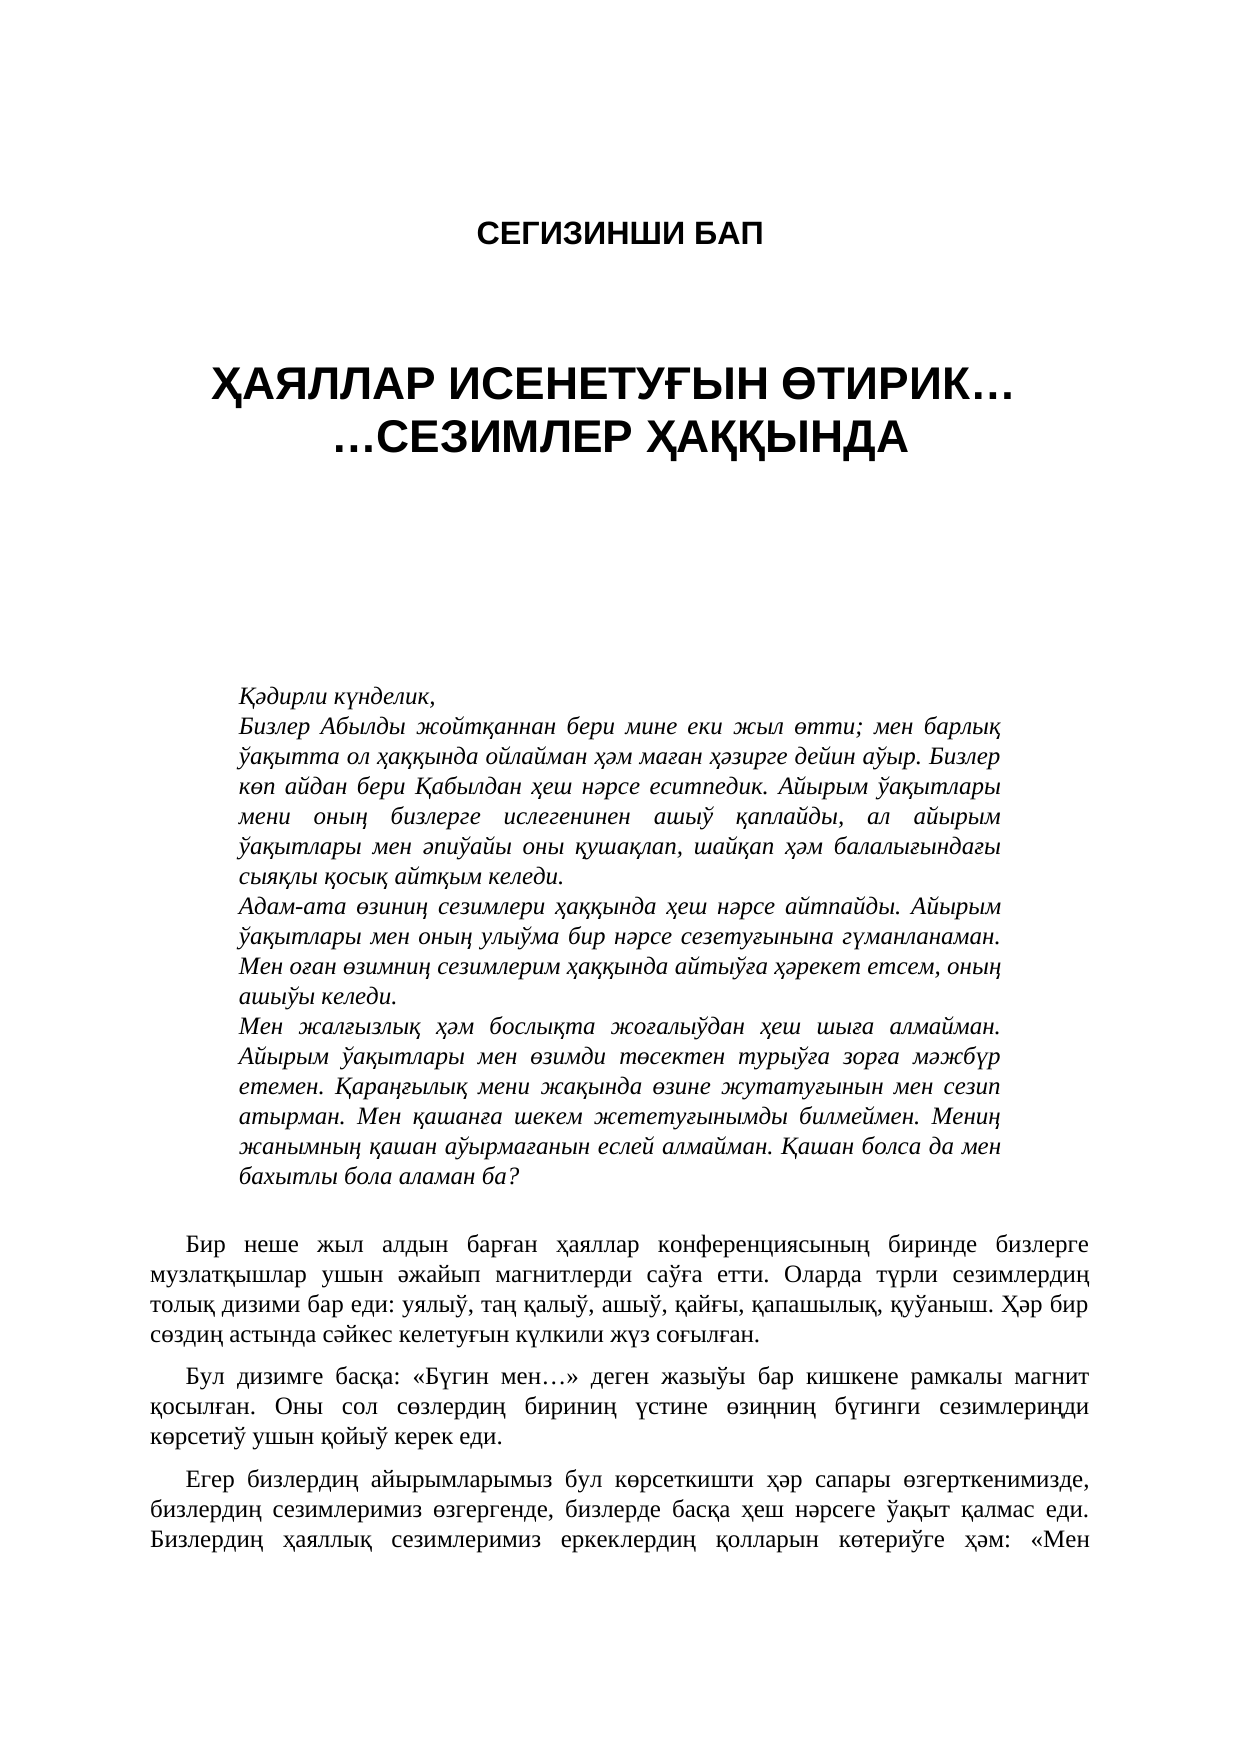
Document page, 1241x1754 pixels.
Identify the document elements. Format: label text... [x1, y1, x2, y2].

text Бул дизимге басқа: «Бүгин мен…» деген жазыўы бар кишкене рамкалы магнит қосылған. Оны сол сөзлердиң бириниң үстине өзиңниң бүгинги сезимлериңди көрсетиў ушын қойыў керек еди. [150, 1360, 1090, 1450]
subtitle СЕГИЗИНШИ БАП [150, 212, 1090, 251]
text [150, 1463, 1090, 1553]
text Бир неше жыл алдын барған ҳаяллар конференциясының биринде бизлерге музлатқышлар ушын әжайып магнитлерди саўға етти. Оларда түрли сезимлердиң толық дизими бар еди: уялыў, таң қалыў, ашыў, қайғы, қапашылық, қуўаныш. Ҳәр бир сөздиң астында сәйкес келетуғын күлкили жүз соғылған. [150, 1228, 1090, 1348]
text Бизлер Абылды жойтқаннан бери мине еки жыл өтти; мен барлық ўақытта ол ҳаққында ойлайман ҳәм маған ҳәзирге дейин аўыр. Бизлер көп айдан бери Қабылдан ҳеш нәрсе еситпедик. Айырым ўақытлары мени оның бизлерге ислегенинен ашыў қаплайды, ал айырым ўақытлары мен әпиўайы оны қушақлап, шайқап ҳәм балалығындағы сыяқлы қосық айтқым келеди. [239, 710, 1002, 890]
text Қәдирли күнделик, [239, 680, 1002, 710]
text Мен жалғызлық ҳәм бослықта жоғалыўдан ҳеш шыға алмайман. Айырым ўақытлары мен өзимди төсектен турыўға зорға мәжбүр етемен. Қараңғылық мени жақында өзине жутатуғынын мен сезип атырман. Мен қашанға шекем жететуғынымды билмеймен. Мениң жанымның қашан аўырмағанын еслей алмайман. Қашан болса да мен бахытлы бола аламан ба? [239, 1010, 1002, 1190]
text Адам-ата өзиниң сезимлери ҳаққында ҳеш нәрсе айтпайды. Айырым ўақытлары мен оның улыўма бир нәрсе сезетуғынына гүманланаман. Мен оған өзимниң сезимлерим ҳаққында айтыўға ҳәрекет етсем, оның ашыўы келеди. [239, 890, 1002, 1010]
subtitle ҲАЯЛЛАР ИСЕНЕТУҒЫН ӨТИРИК… …СЕЗИМЛЕР ҲАҚҚЫНДА [150, 357, 1090, 462]
